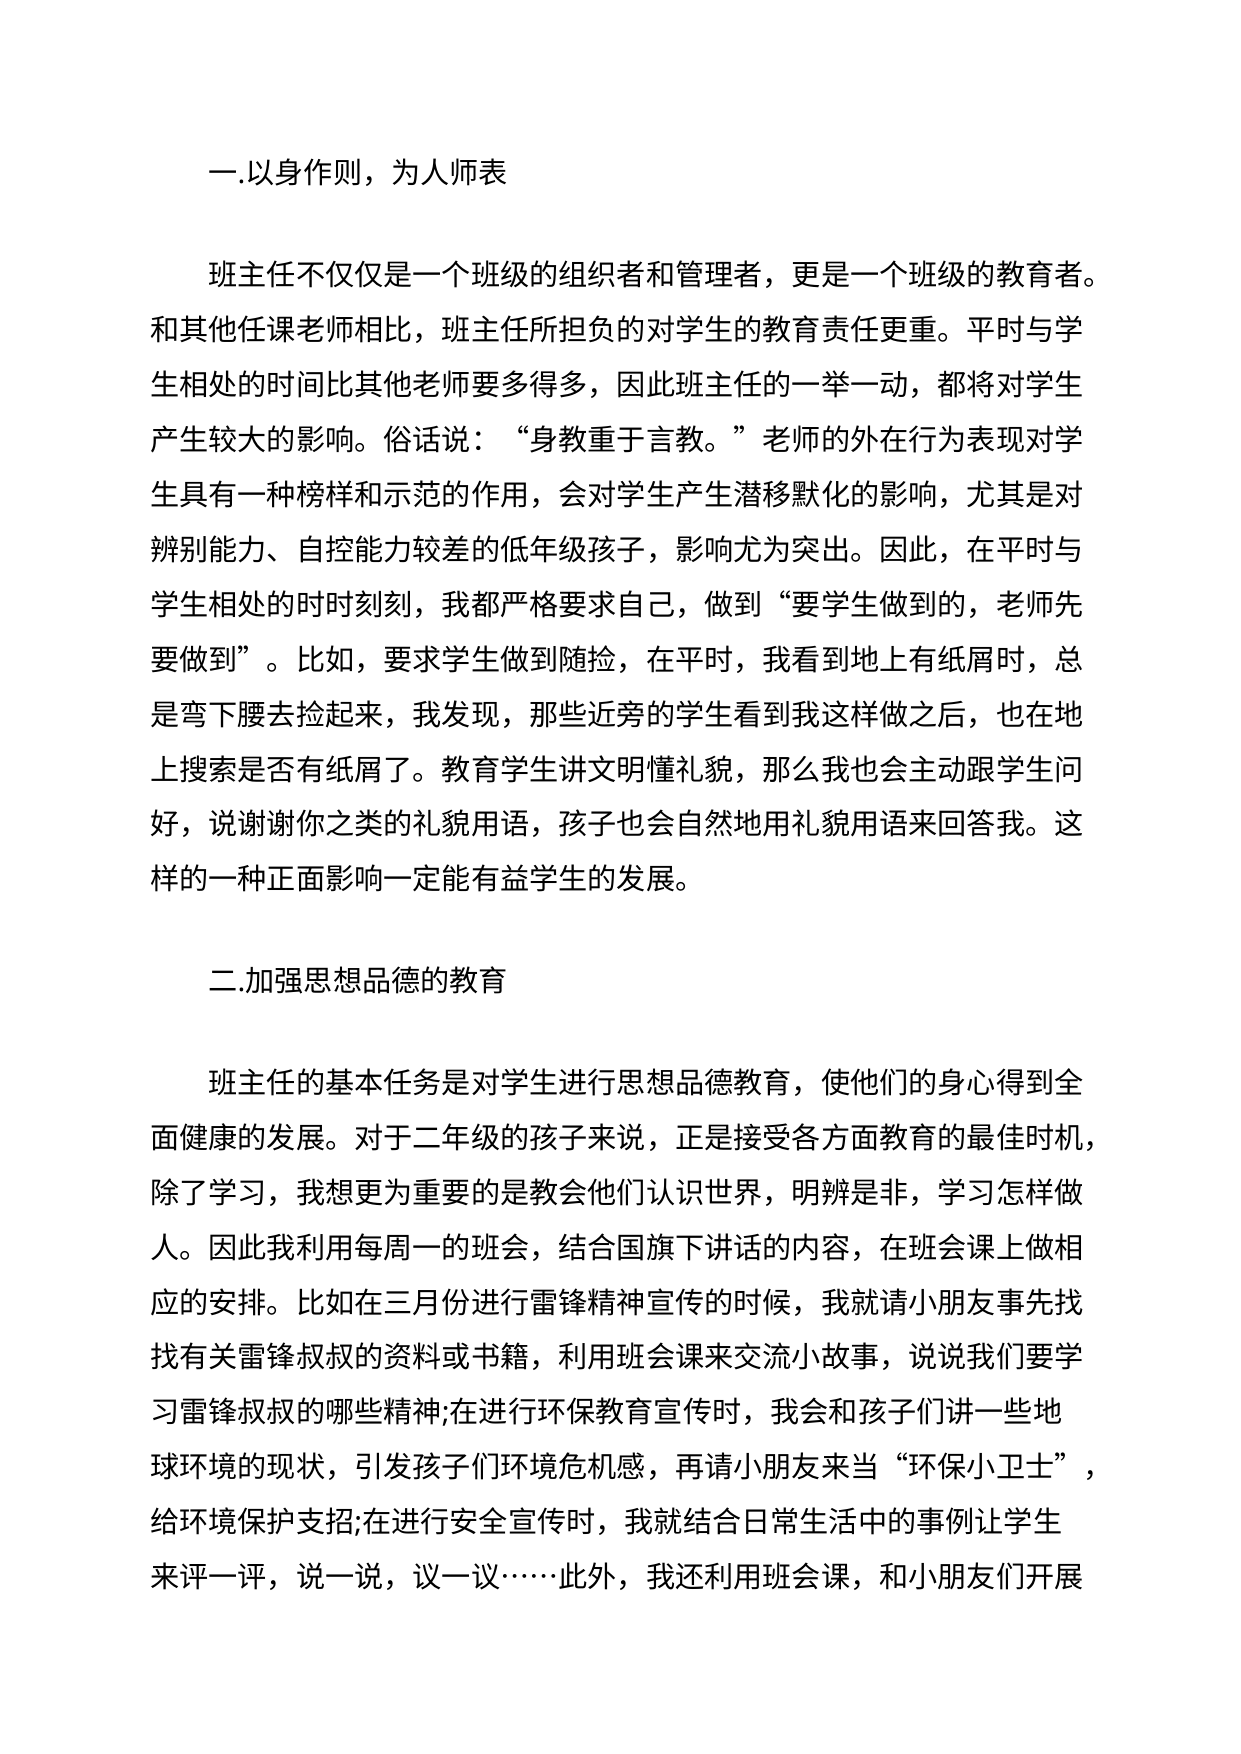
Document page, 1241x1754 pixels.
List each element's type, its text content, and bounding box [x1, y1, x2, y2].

text 二.加强思想品德的教育 [150, 958, 1090, 1000]
text 班主任不仅仅是一个班级的组织者和管理者，更是一个班级的教育者。和其他任课老师相比，班主任所担负的对学生的教育责任更重。平时与学生相处的时间比其他老师要多得多，因此班主任的一举一动，都将对学生产生较大的影响。俗话说：“身教重于言教。”老师的外在行为表现对学生具有一种榜样和示范的作用，会对学生产生潜移默化的影响，尤其是对辨别能力、自控能力较差的低年级孩子，影响尤为突出。因此，在平时与学生相处的时时刻刻，我都严格要求自己，做到“要学生做到的，老师先要做到”。比如，要求学生做到随捡，在平时，我看到地上有纸屑时，总是弯下腰去捡起来，我发现，那些近旁的学生看到我这样做之后，也在地上搜索是否有纸屑了。教育学生讲文明懂礼貌，那么我也会主动跟学生问好，说谢谢你之类的礼貌用语，孩子也会自然地用礼貌用语来回答我。这样的一种正面影响一定能有益学生的发展。 [150, 252, 1090, 898]
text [150, 1059, 1090, 1596]
text 一.以身作则，为人师表 [150, 150, 1090, 192]
